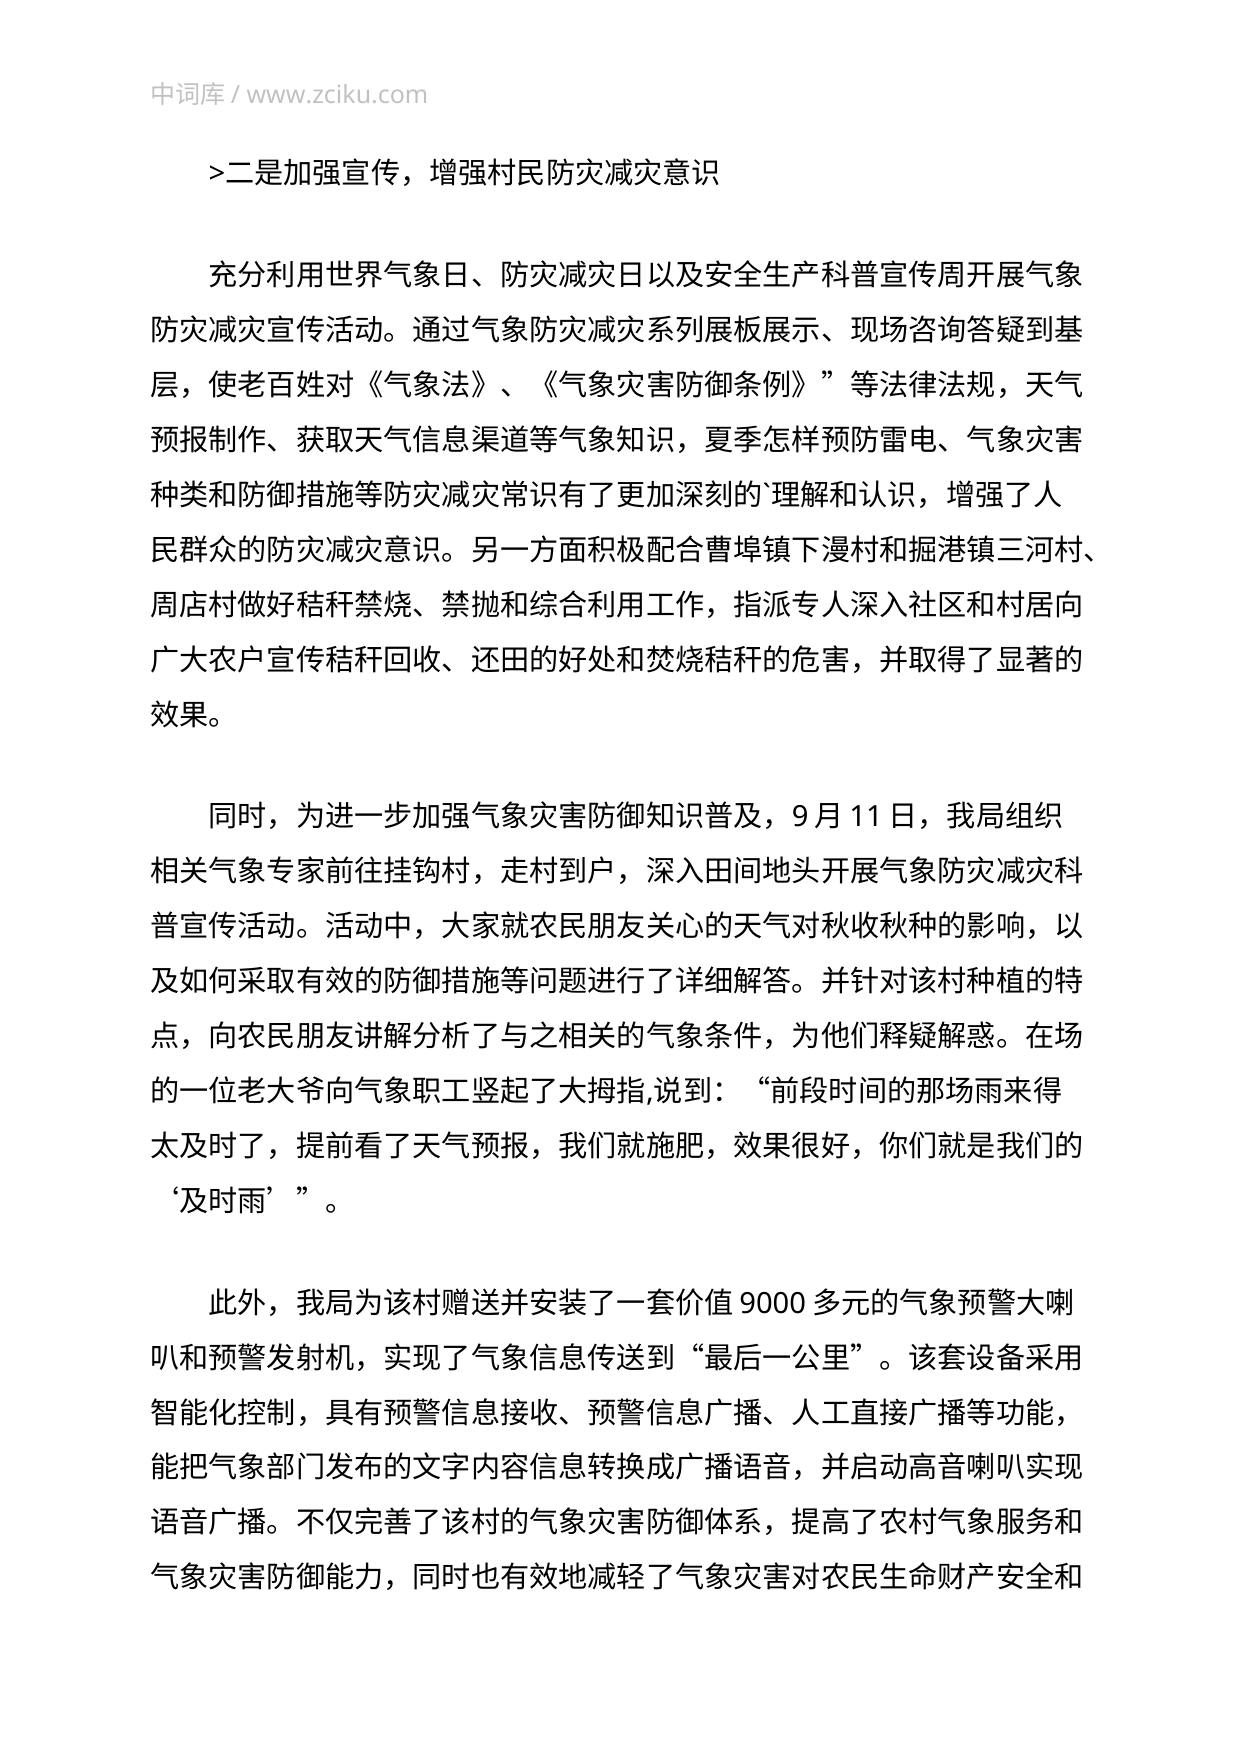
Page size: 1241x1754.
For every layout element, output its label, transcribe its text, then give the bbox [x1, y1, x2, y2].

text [150, 1279, 1090, 1596]
text 同时，为进一步加强气象灾害防御知识普及，9月11日，我局组织相关气象专家前往挂钩村，走村到户，深入田间地头开展气象防灾减灾科普宣传活动。活动中，大家就农民朋友关心的天气对秋收秋种的影响，以及如何采取有效的防御措施等问题进行了详细解答。并针对该村种植的特点，向农民朋友讲解分析了与之相关的气象条件，为他们释疑解惑。在场的一位老大爷向气象职工竖起了大拇指,说到：“前段时间的那场雨来得太及时了，提前看了天气预报，我们就施肥，效果很好，你们就是我们的‘及时雨’”。 [150, 793, 1090, 1220]
text 充分利用世界气象日、防灾减灾日以及安全生产科普宣传周开展气象防灾减灾宣传活动。通过气象防灾减灾系列展板展示、现场咨询答疑到基层，使老百姓对《气象法》、《气象灾害防御条例》”等法律法规，天气预报制作、获取天气信息渠道等气象知识，夏季怎样预防雷电、气象灾害种类和防御措施等防灾减灾常识有了更加深刻的`理解和认识，增强了人民群众的防灾减灾意识。另一方面积极配合曹埠镇下漫村和掘港镇三河村、周店村做好秸秆禁烧、禁抛和综合利用工作，指派专人深入社区和村居向广大农户宣传秸秆回收、还田的好处和焚烧秸秆的危害，并取得了显著的效果。 [150, 252, 1090, 733]
text >二是加强宣传，增强村民防灾减灾意识 [150, 150, 1090, 192]
